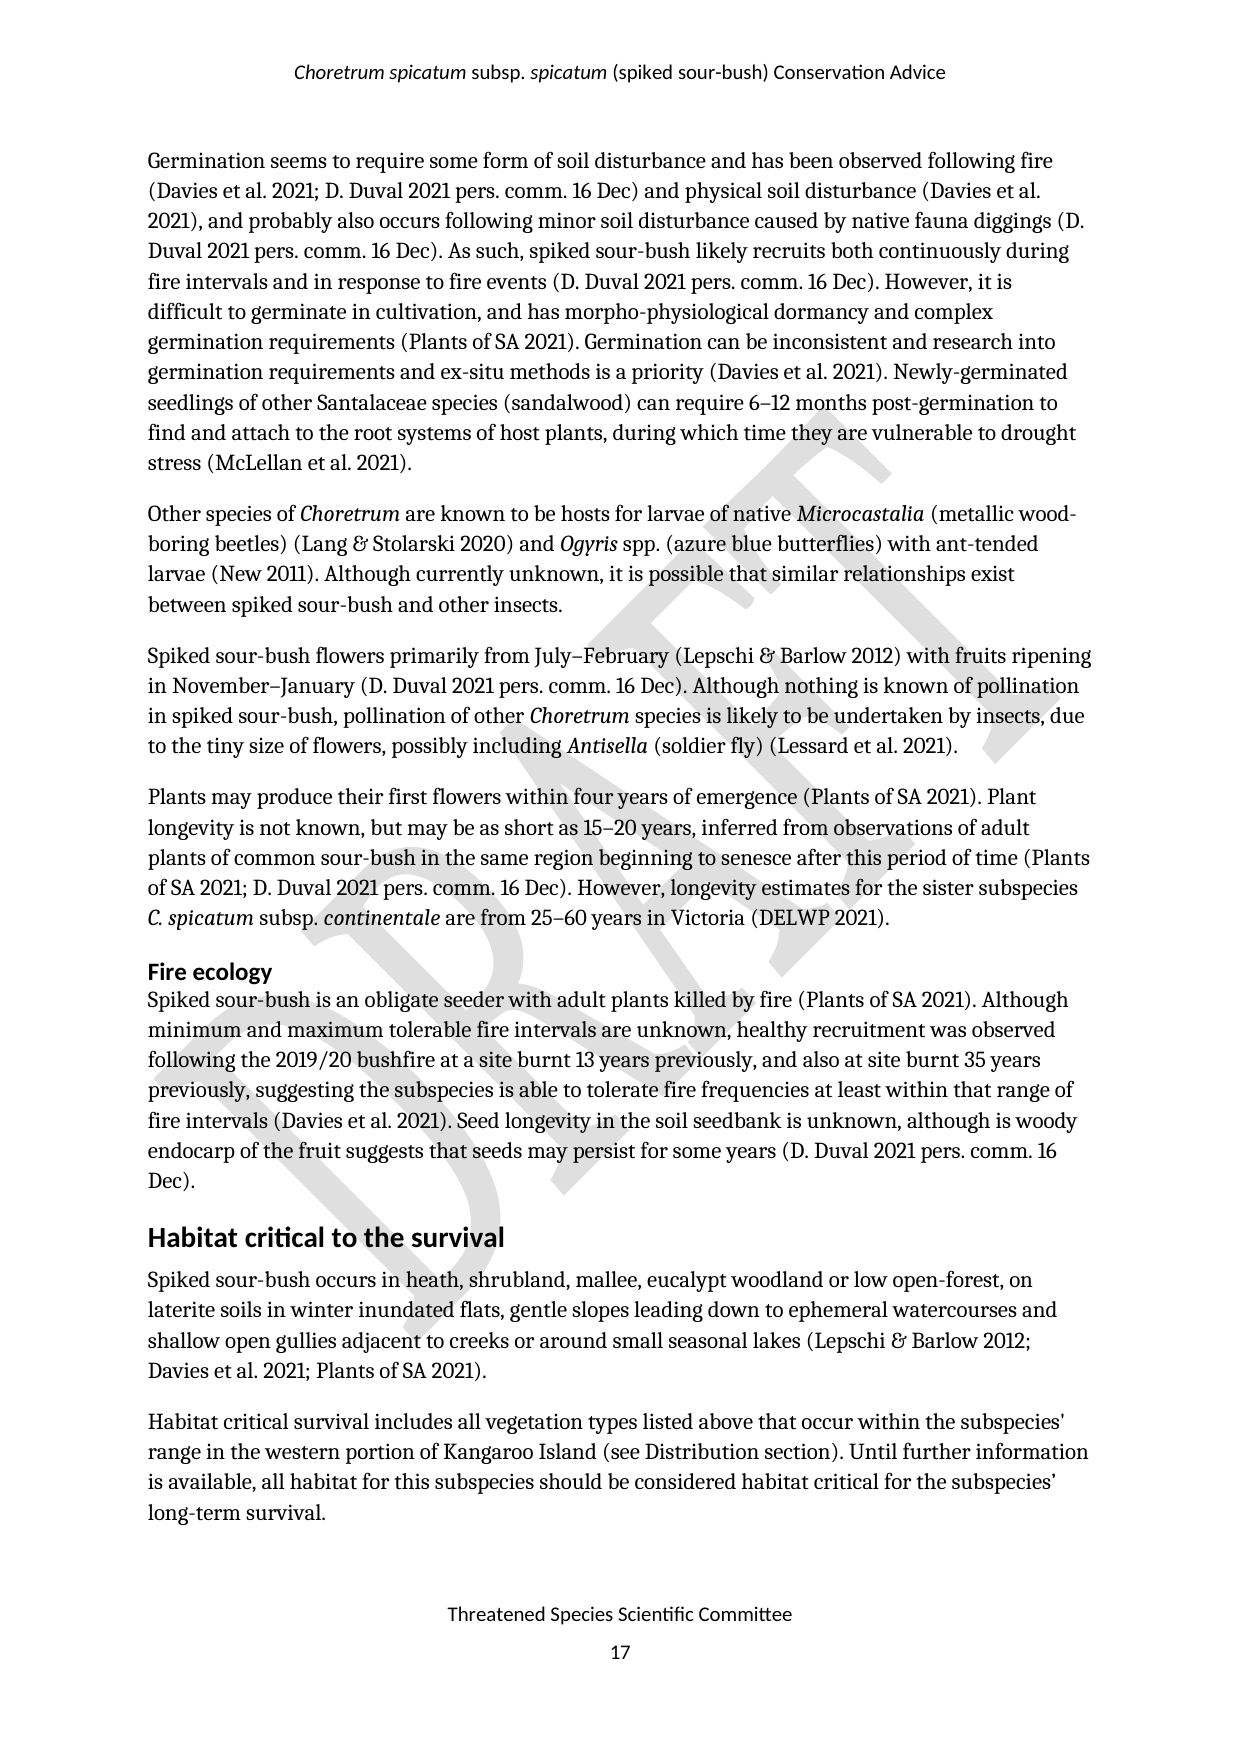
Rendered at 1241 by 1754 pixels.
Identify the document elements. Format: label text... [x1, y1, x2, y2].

text Spiked sour-bush occurs in heath, shrubland, mallee, eucalypt woodland or low open-forest, on laterite soils in winter inundated flats, gentle slopes leading down to ephemeral watercourses and shallow open gullies adjacent to creeks or around small seasonal lakes (Lepschi & Barlow 2012; Davies et al. 2021; Plants of SA 2021). [148, 1267, 1092, 1384]
text Plants may produce their first flowers within four years of emergence (Plants of SA 2021). Plant longevity is not known, but may be as short as 15–20 years, inferred from observations of adult plants of common sour-bush in the same region beginning to senesce after this period of time (Plants of SA 2021; D. Duval 2021 pers. comm. 16 Dec). However, longevity estimates for the sister subspecies C. spicatum subsp. continentale are from 25–60 years in Victoria (DELWP 2021). [148, 784, 1092, 931]
text Spiked sour-bush flowers primarily from July–February (Lepschi & Barlow 2012) with fruits ripening in November–January (D. Duval 2021 pers. comm. 16 Dec). Although nothing is known of pollination in spiked sour-bush, pollination of other Choretrum species is likely to be undertaken by insects, due to the tiny size of flowers, possibly including Antisella (soldier fly) (Lessard et al. 2021). [148, 642, 1092, 759]
subtitle Habitat critical to the survival [148, 1219, 1092, 1254]
subtitle Fire ecology [148, 956, 1092, 987]
text Spiked sour-bush is an obligate seeder with adult plants killed by fire (Plants of SA 2021). Although minimum and maximum tolerable fire intervals are unknown, healthy recruitment was observed following the 2019/20 bushfire at a site burnt 13 years previously, and also at site burnt 35 years previously, suggesting the subspecies is able to tolerate fire frequencies at least within that range of fire intervals (Davies et al. 2021). Seed longevity in the soil seedbank is unknown, although is woody endocarp of the fruit suggests that seeds may persist for some years (D. Duval 2021 pers. comm. 16 Dec). [148, 987, 1092, 1194]
text Habitat critical survival includes all vegetation types listed above that occur within the subspecies' range in the western portion of Kangaroo Island (see Distribution section). Until further information is available, all habitat for this subspecies should be considered habitat critical for the subspecies’ long-term survival. [148, 1409, 1092, 1526]
text Germination seems to require some form of soil disturbance and has been observed following fire (Davies et al. 2021; D. Duval 2021 pers. comm. 16 Dec) and physical soil disturbance (Davies et al. 2021), and probably also occurs following minor soil disturbance caused by native fauna diggings (D. Duval 2021 pers. comm. 16 Dec). As such, spiked sour-bush likely recruits both continuously during fire intervals and in response to fire events (D. Duval 2021 pers. comm. 16 Dec). However, it is difficult to germinate in cultivation, and has morpho-physiological dormancy and complex germination requirements (Plants of SA 2021). Germination can be inconsistent and research into germination requirements and ex-situ methods is a priority (Davies et al. 2021). Newly-germinated seedlings of other Santalaceae species (sandalwood) can require 6–12 months post-germination to find and attach to the root systems of host plants, during which time they are vulnerable to drought stress (McLellan et al. 2021). [148, 148, 1092, 476]
text Other species of Choretrum are known to be hosts for larvae of native Microcastalia (metallic wood-boring beetles) (Lang & Stolarski 2020) and Ogyris spp. (azure blue butterflies) with ant-tended larvae (New 2011). Although currently unknown, it is possible that similar relationships exist between spiked sour-bush and other insects. [148, 501, 1092, 618]
